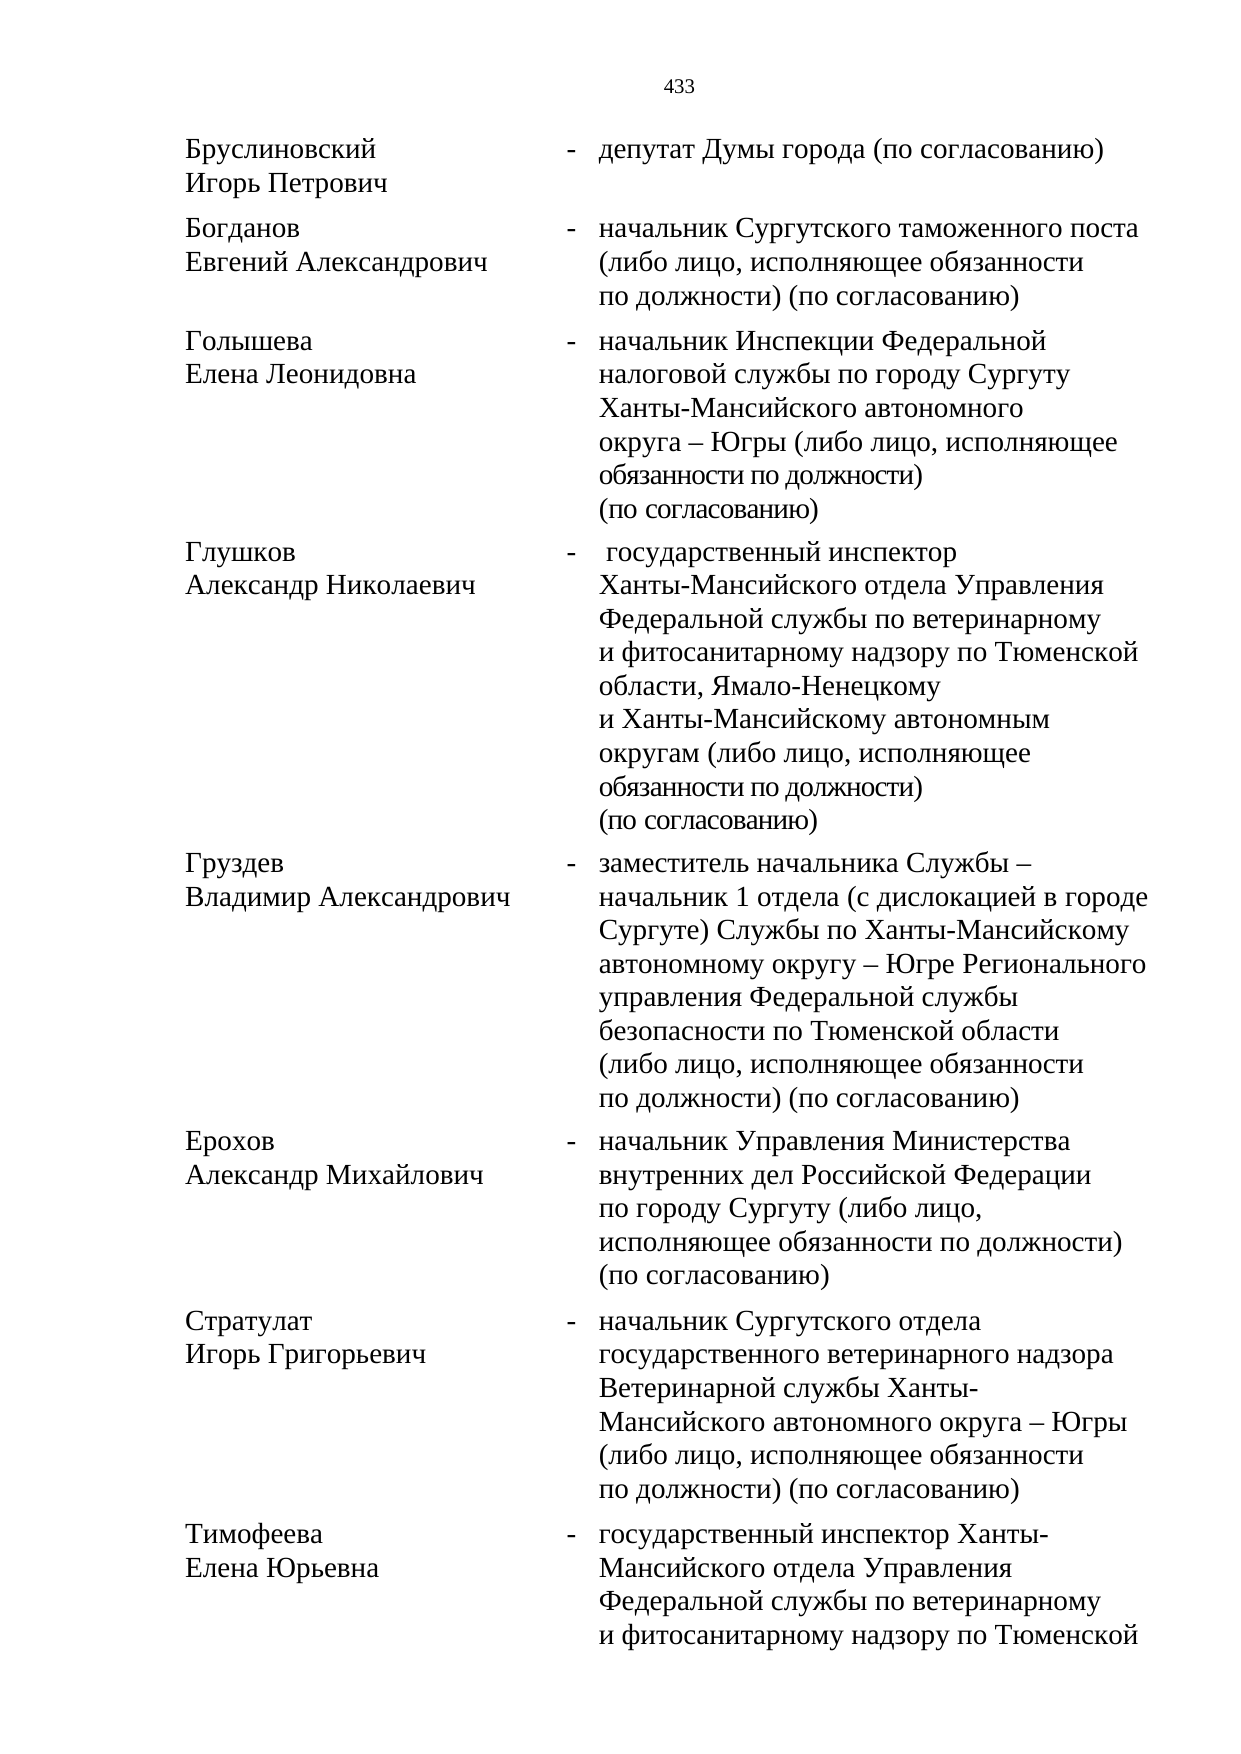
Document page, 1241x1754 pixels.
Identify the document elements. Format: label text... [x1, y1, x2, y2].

table_cell Глушков Александр Николаевич [174, 534, 528, 845]
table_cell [587, 1516, 1152, 1680]
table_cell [174, 1516, 528, 1680]
table_cell начальник Управления Министерства внутренних дел Российской Федерации по городу Сургуту (либо лицо, исполняющее обязанности по должности) (по согласованию) [587, 1123, 1152, 1303]
table_cell заместитель начальника Службы – начальник 1 отдела (с дислокацией в городе Сургуте) Службы по Ханты-Мансийскому автономному округу – Югре Регионального управления Федеральной службы безопасности по Тюменской области (либо лицо, исполняющее обязанности по должности) (по согласованию) [587, 845, 1152, 1123]
table_cell - [528, 534, 587, 845]
table_cell - [528, 1303, 587, 1516]
table_cell - [528, 211, 587, 323]
table_cell Груздев Владимир Александрович [174, 845, 528, 1123]
table_cell депутат Думы города (по согласованию) [587, 131, 1152, 211]
table_cell Ерохов Александр Михайлович [174, 1123, 528, 1303]
table_cell - [528, 323, 587, 534]
table_cell - [528, 131, 587, 211]
table_cell Стратулат Игорь Григорьевич [174, 1303, 528, 1516]
table_cell - [528, 1516, 587, 1680]
table_cell начальник Сургутского таможенного поста (либо лицо, исполняющее обязанности по должности) (по согласованию) [587, 211, 1152, 323]
table_cell - [528, 845, 587, 1123]
table_cell Богданов Евгений Александрович [174, 211, 528, 323]
table_cell - [528, 1123, 587, 1303]
table_cell начальник Инспекции Федеральной налоговой службы по городу Сургуту Ханты-Мансийского автономного округа – Югры (либо лицо, исполняющее обязанности по должности) (по согласованию) [587, 323, 1152, 534]
table_cell Голышева Елена Леонидовна [174, 323, 528, 534]
table_cell начальник Сургутского отдела государственного ветеринарного надзора Ветеринарной службы Ханты-Мансийского автономного округа – Югры (либо лицо, исполняющее обязанности по должности) (по согласованию) [587, 1303, 1152, 1516]
table_cell Бруслиновский Игорь Петрович [174, 131, 528, 211]
